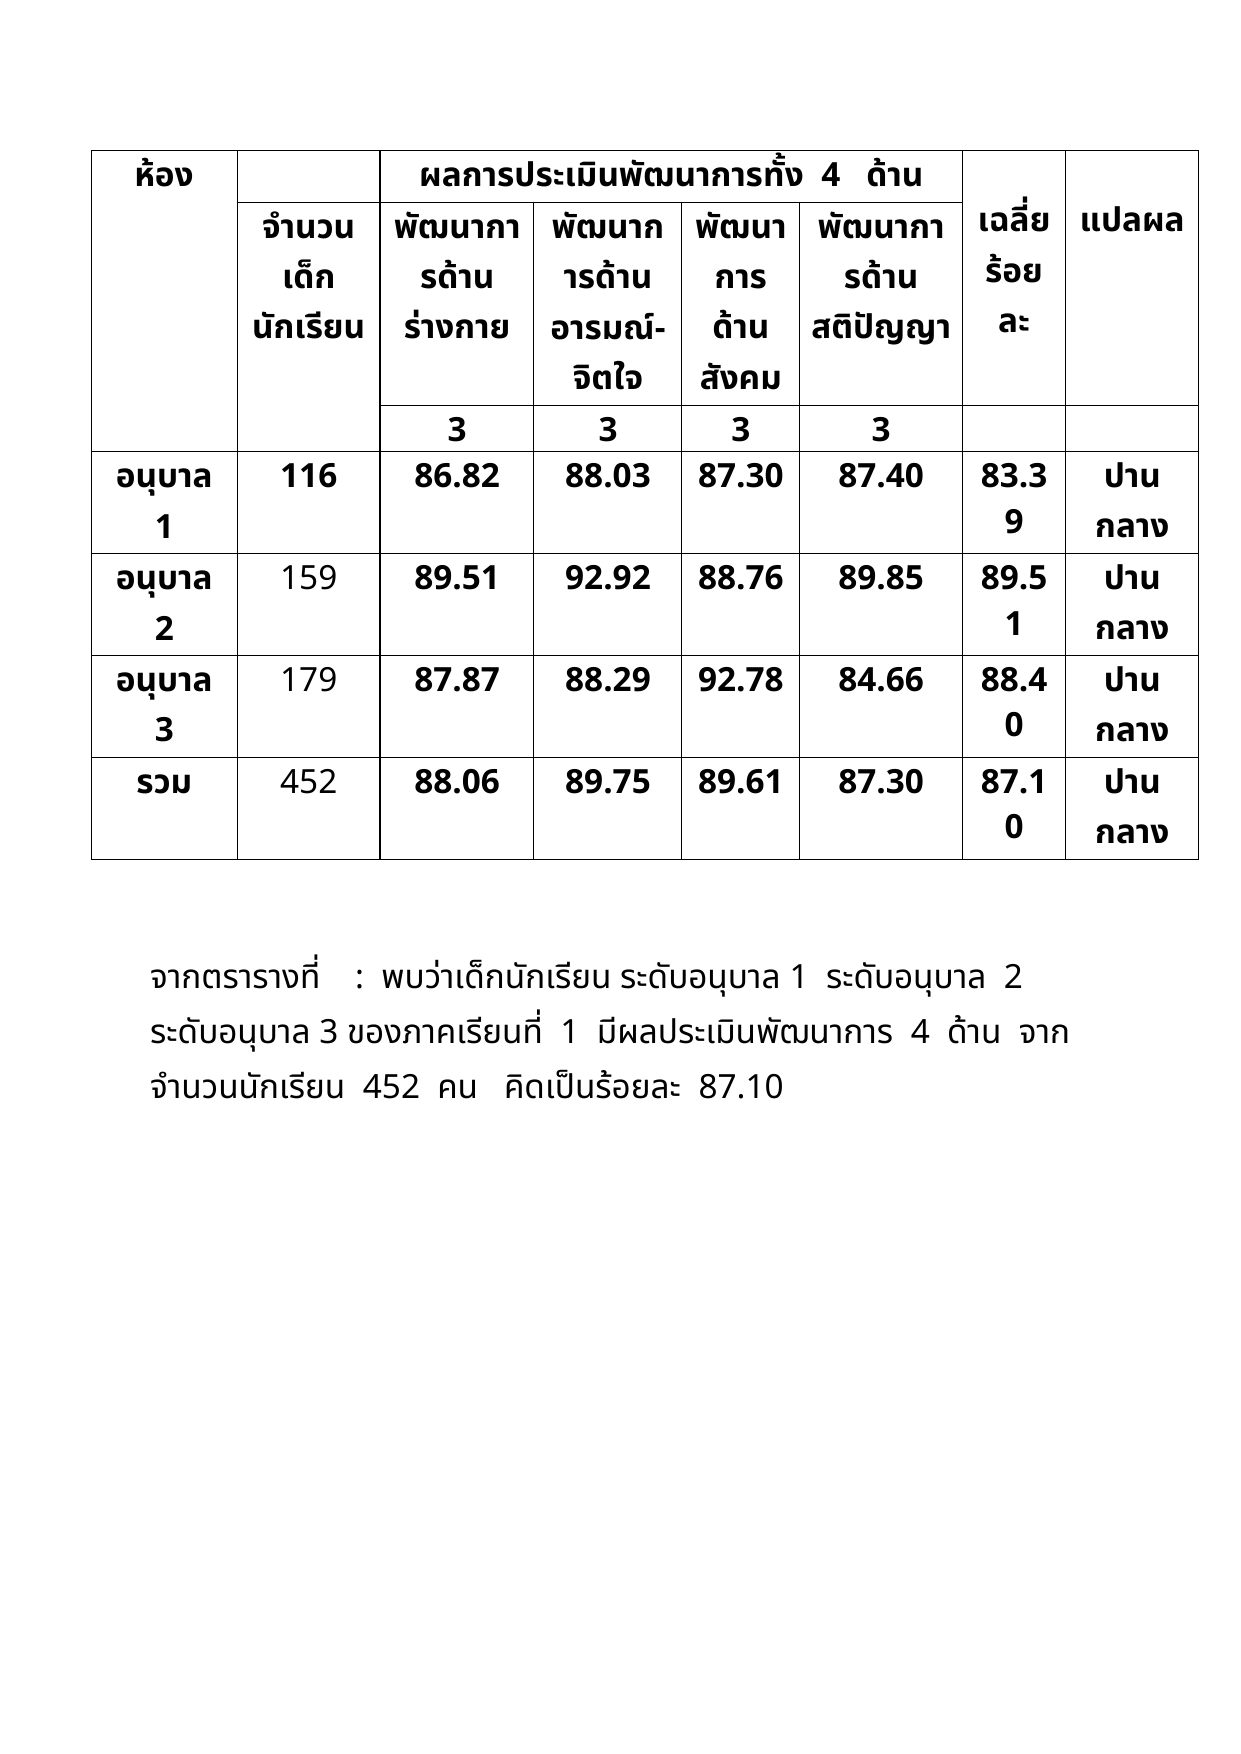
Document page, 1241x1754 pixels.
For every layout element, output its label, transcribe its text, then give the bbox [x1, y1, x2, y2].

table_cell พัฒนาการด้านอารมณ์-จิตใจ [534, 203, 681, 404]
table_cell 3 [534, 406, 681, 451]
table_cell 3 [381, 406, 533, 451]
table_cell 92.78 [682, 656, 799, 757]
table_header ห้อง [92, 151, 237, 451]
table_cell อนุบาล 2 [92, 554, 237, 655]
table_header ผลการประเมินพัฒนาการทั้ง 4 ด้าน [381, 151, 962, 202]
table_header แปลผล [1066, 151, 1198, 404]
table_cell 87.10 [963, 758, 1065, 858]
table_cell 159 [238, 554, 379, 655]
table_cell 89.85 [800, 554, 962, 655]
table_cell จำนวนเด็กนักเรียน [238, 203, 379, 451]
table_cell 92.92 [534, 554, 681, 655]
table_cell 89.51 [963, 554, 1065, 655]
table_cell [1066, 406, 1198, 451]
table_cell 88.06 [381, 758, 533, 858]
table_cell 87.40 [800, 452, 962, 553]
table_cell ปานกลาง [1066, 656, 1198, 757]
table_header เฉลี่ยร้อยละ [963, 151, 1065, 404]
table_cell 88.40 [963, 656, 1065, 757]
table_cell ปานกลาง [1066, 758, 1198, 858]
table_cell 452 [238, 758, 379, 858]
table_cell อนุบาล 3 [92, 656, 237, 757]
table_cell ปานกลาง [1066, 554, 1198, 655]
table_cell 88.03 [534, 452, 681, 553]
table_cell 89.75 [534, 758, 681, 858]
table_cell 86.82 [381, 452, 533, 553]
table_cell 87.30 [682, 452, 799, 553]
table_cell 89.51 [381, 554, 533, 655]
table_cell 89.61 [682, 758, 799, 858]
table_cell 87.30 [800, 758, 962, 858]
table_cell 88.76 [682, 554, 799, 655]
table_cell 3 [800, 406, 962, 451]
table_cell [963, 406, 1065, 451]
table_cell พัฒนาการด้านสังคม [682, 203, 799, 404]
table_cell พัฒนาการด้านร่างกาย [381, 203, 533, 404]
table_cell 87.87 [381, 656, 533, 757]
table_cell 83.39 [963, 452, 1065, 553]
table_cell 3 [682, 406, 799, 451]
table_cell 88.29 [534, 656, 681, 757]
table_cell รวม [92, 758, 237, 858]
text จากตรารางที่ : พบว่าเด็กนักเรียน ระดับอนุบาล 1 ระดับอนุบาล 2 ระดับอนุบาล 3 ของภาคเรียนที่ 1 มีผลประเมินพัฒนาการ 4 ด้าน จากจำนวนนักเรียน 452 คน คิดเป็นร้อยละ 87.10 [150, 953, 1090, 1113]
table_header [238, 151, 379, 202]
table_cell 84.66 [800, 656, 962, 757]
table_cell ปานกลาง [1066, 452, 1198, 553]
table_cell พัฒนาการด้าน สติปัญญา [800, 203, 962, 404]
table_cell อนุบาล 1 [92, 452, 237, 553]
table_cell 116 [238, 452, 379, 553]
table_cell 179 [238, 656, 379, 757]
